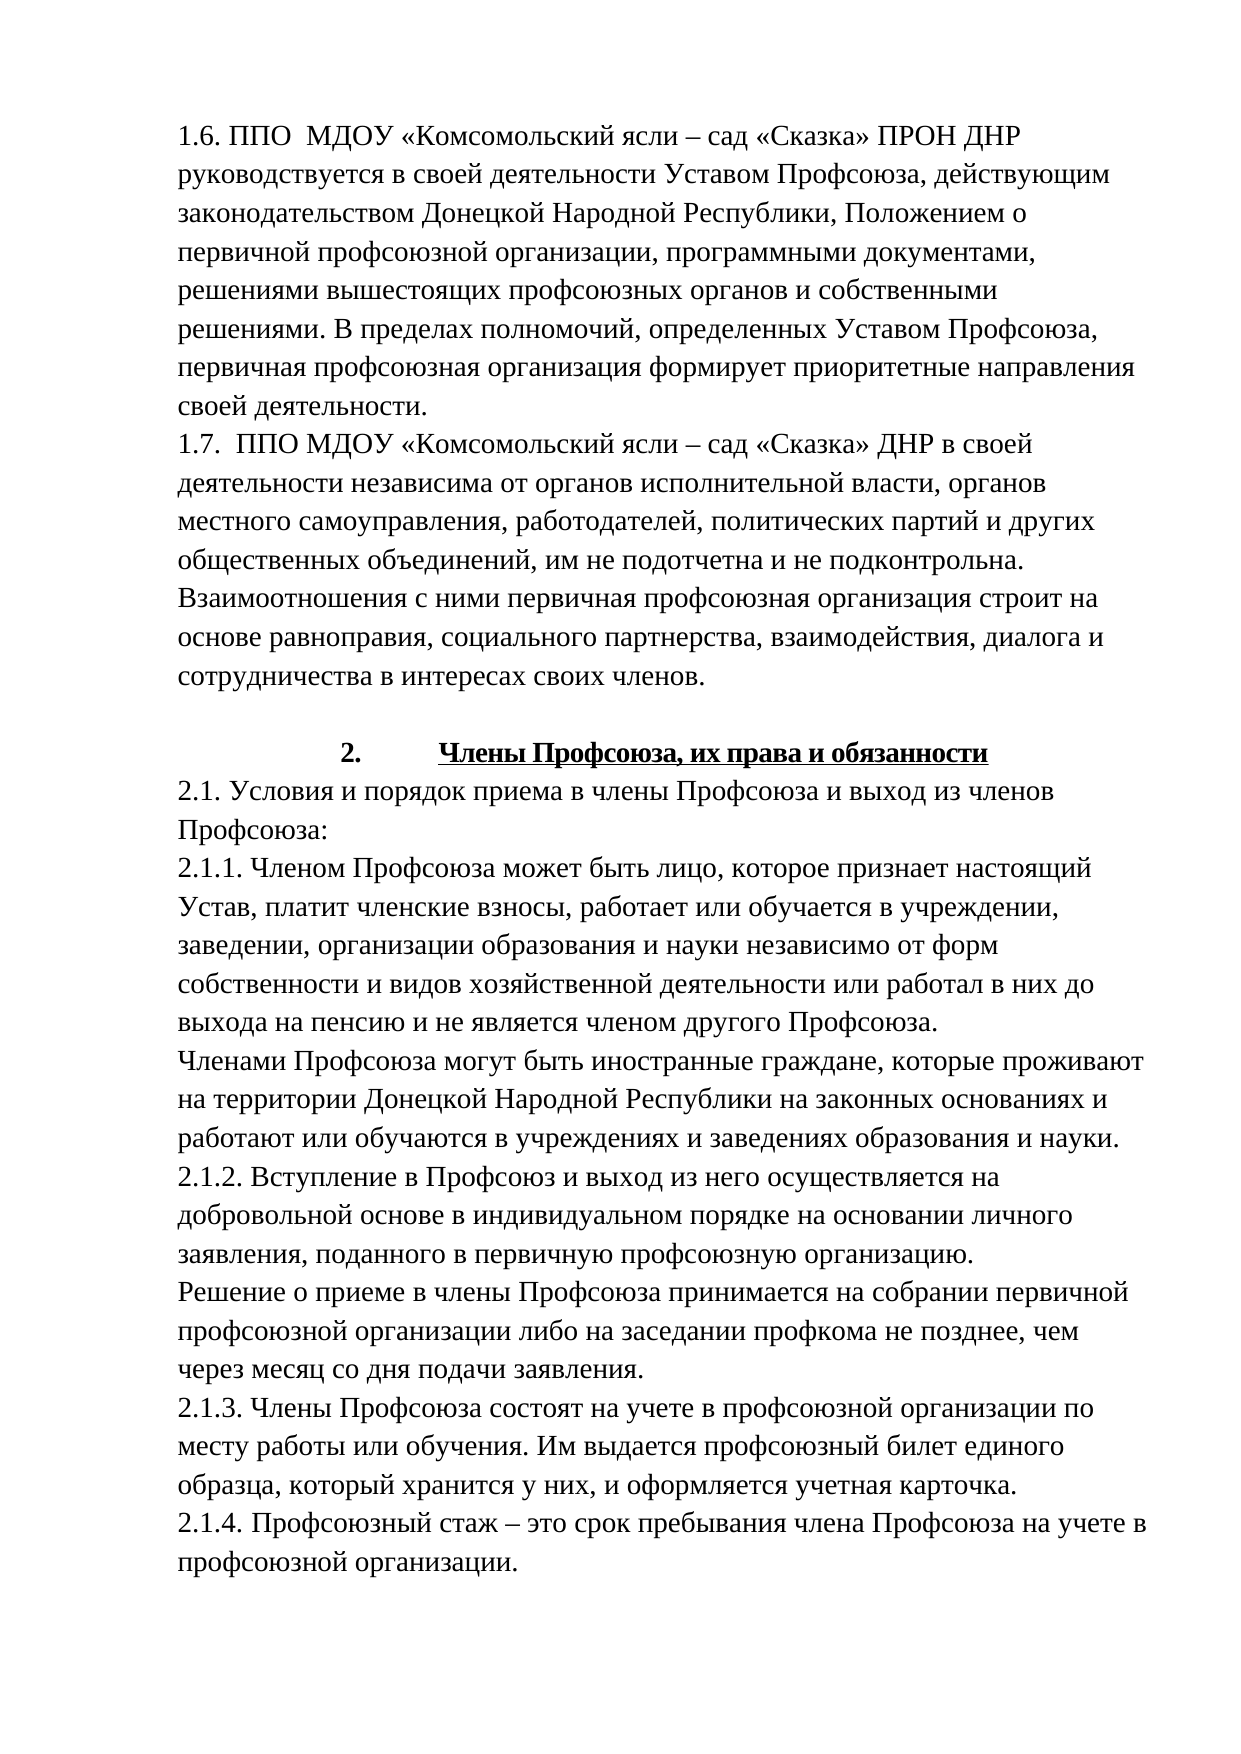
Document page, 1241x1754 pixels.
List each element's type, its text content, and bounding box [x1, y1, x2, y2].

text Членами Профсоюза могут быть иностранные граждане, которые проживают на территории Донецкой Народной Республики на законных основаниях и работают или обучаются в учреждениях и заведениях образования и науки. [177, 1043, 1152, 1154]
text 1.7. ППО МДОУ «Комсомольский ясли – сад «Сказка» ДНР в своей деятельности независима от органов исполнительной власти, органов местного самоуправления, работодателей, политических партий и других общественных объединений, им не подотчетна и не подконтрольна. [177, 426, 1152, 576]
text 2.1.1. Членом Профсоюза может быть лицо, которое признает настоящий Устав, платит членские взносы, работает или обучается в учреждении, заведении, организации образования и науки независимо от форм собственности и видов хозяйственной деятельности или работал в них до выхода на пенсию и не является членом другого Профсоюза. [177, 850, 1152, 1038]
text 1.6. ППО МДОУ «Комсомольский ясли – сад «Сказка» ПРОН ДНР руководствуется в своей деятельности Уставом Профсоюза, действующим законодательством Донецкой Народной Республики, Положением о первичной профсоюзной организации, программными документами, решениями вышестоящих профсоюзных органов и собственными решениями. В пределах полномочий, определенных Уставом Профсоюза, первичная профсоюзная организация формирует приоритетные направления своей деятельности. [177, 118, 1152, 421]
text 2.1.3. Члены Профсоюза состоят на учете в профсоюзной организации по месту работы или обучения. Им выдается профсоюзный билет единого образца, который хранится у них, и оформляется учетная карточка. [177, 1390, 1152, 1501]
list 2.1.4. Профсоюзный стаж – это срок пребывания члена Профсоюза на учете в профсоюзной организации. [177, 1506, 1152, 1578]
text 2.1.2. Вступление в Профсоюз и выход из него осуществляется на добровольной основе в индивидуальном порядке на основании личного заявления, поданного в первичную профсоюзную организацию. [177, 1159, 1152, 1269]
text Взаимоотношения с ними первичная профсоюзная организация строит на основе равноправия, социального партнерства, взаимодействия, диалога и сотрудничества в интересах своих членов. [177, 581, 1152, 691]
list Члены Профсоюза, их права и обязанности [177, 735, 1152, 768]
text 2.1. Условия и порядок приема в члены Профсоюза и выход из членов Профсоюза: [177, 773, 1152, 845]
text Решение о приеме в члены Профсоюза принимается на собрании первичной профсоюзной организации либо на заседании профкома не позднее, чем через месяц со дня подачи заявления. [177, 1274, 1152, 1385]
